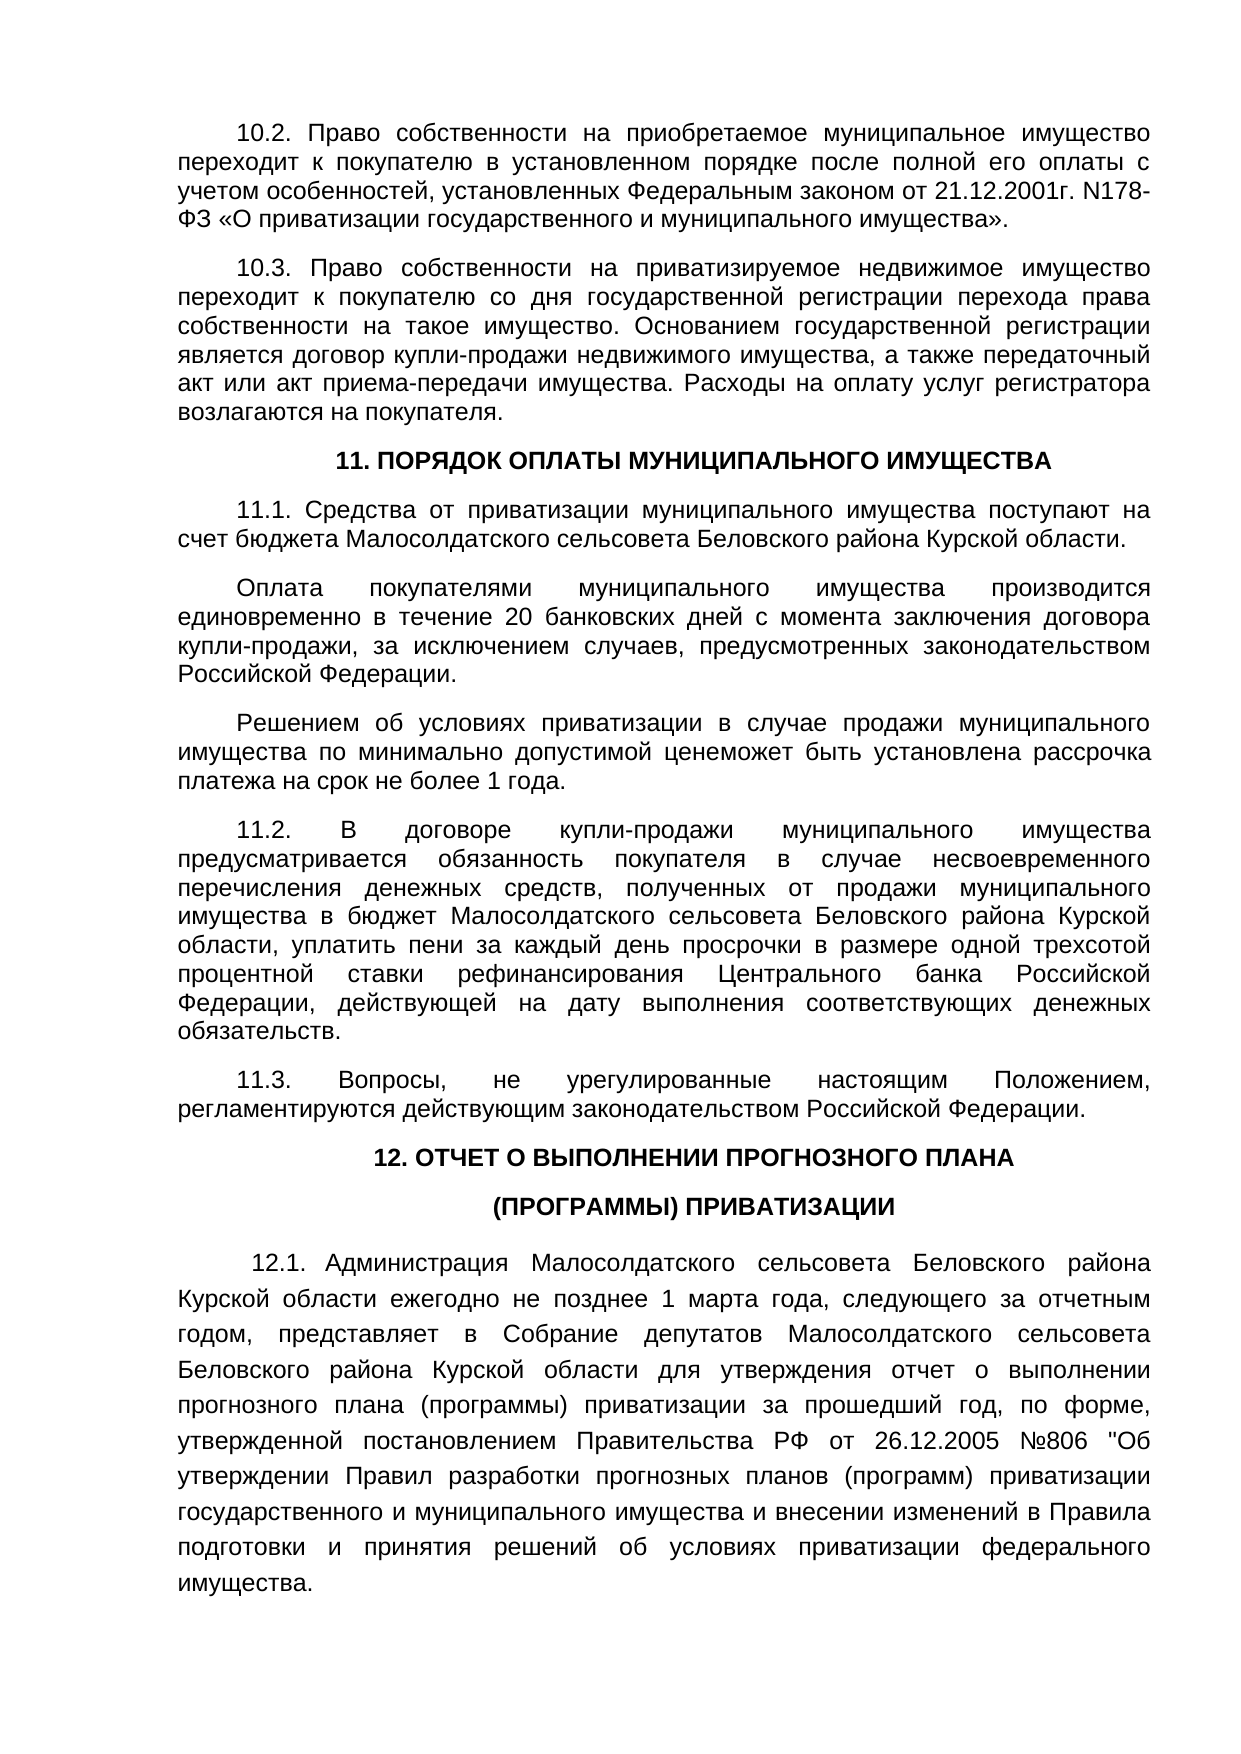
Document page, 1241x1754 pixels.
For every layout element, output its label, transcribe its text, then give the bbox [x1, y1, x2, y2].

text Решением об условиях приватизации в случае продажи муниципального имущества по минимально допустимой ценеможет быть установлена рассрочка платежа на срок не более 1 года. [177, 708, 1152, 795]
list Администрация Малосолдатского сельсовета Беловского района Курской области ежегодно не позднее 1 марта года, следующего за отчетным годом, представляет в Собрание депутатов Малосолдатского сельсовета Беловского района Курской области для утверждения отчет о выполнении прогнозного плана (программы) приватизации за прошедший год, по форме, утвержденной постановлением Правительства РФ от 26.12.2005 №806 "Об утверждении Правил разработки прогнозных планов (программ) приватизации государственного и муниципального имущества и внесении изменений в Правила подготовки и принятия решений об условиях приватизации федерального имущества. [177, 1241, 1152, 1596]
text 11. ПОРЯДОК ОПЛАТЫ МУНИЦИПАЛЬНОГО ИМУЩЕСТВА [177, 446, 1152, 475]
text 11.3. Вопросы, не урегулированные настоящим Положением, регламентируются действующим законодательством Российской Федерации. [177, 1065, 1152, 1123]
text 11.1. Средства от приватизации муниципального имущества поступают на счет бюджета Малосолдатского сельсовета Беловского района Курской области. [177, 495, 1152, 553]
text 11.2. В договоре купли-продажи муниципального имущества предусматривается обязанность покупателя в случае несвоевременного перечисления денежных средств, полученных от продажи муниципального имущества в бюджет Малосолдатского сельсовета Беловского района Курской области, уплатить пени за каждый день просрочки в размере одной трехсотой процентной ставки рефинансирования Центрального банка Российской Федерации, действующей на дату выполнения соответствующих денежных обязательств. [177, 815, 1152, 1045]
text 10.3. Право собственности на приватизируемое недвижимое имущество переходит к покупателю со дня государственной регистрации перехода права собственности на такое имущество. Основанием государственной регистрации является договор купли-продажи недвижимого имущества, а также передаточный акт или акт приема-передачи имущества. Расходы на оплату услуг регистратора возлагаются на покупателя. [177, 253, 1152, 426]
text 12. ОТЧЕТ О ВЫПОЛНЕНИИ ПРОГНОЗНОГО ПЛАНА [177, 1143, 1152, 1172]
text Оплата покупателями муниципального имущества производится единовременно в течение 20 банковских дней с момента заключения договора купли-продажи, за исключением случаев, предусмотренных законодательством Российской Федерации. [177, 573, 1152, 688]
text (ПРОГРАММЫ) ПРИВАТИЗАЦИИ [177, 1192, 1152, 1221]
text 10.2. Право собственности на приобретаемое муниципальное имущество переходит к покупателю в установленном порядке после полной его оплаты с учетом особенностей, установленных Федеральным законом от 21.12.2001г. N178-ФЗ «О приватизации государственного и муниципального имущества». [177, 118, 1152, 233]
